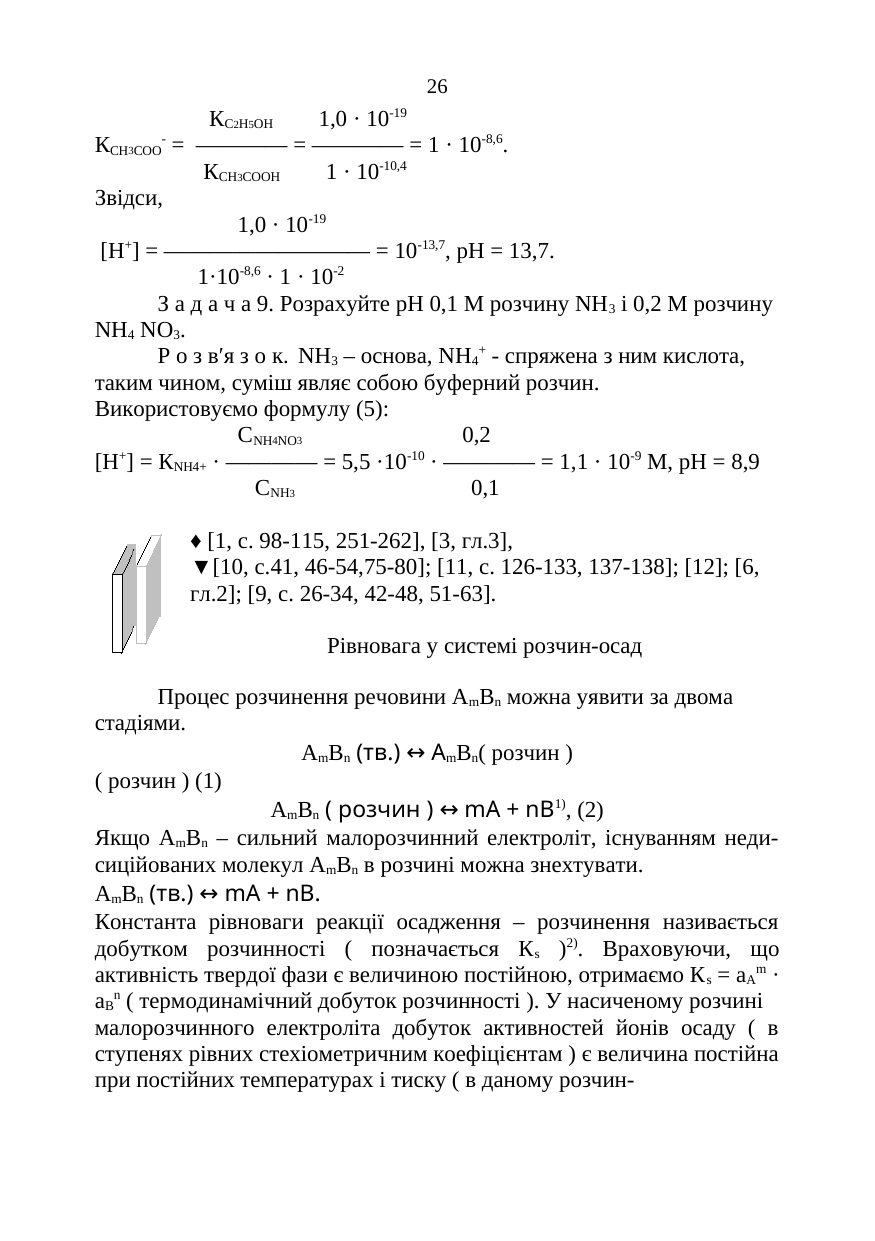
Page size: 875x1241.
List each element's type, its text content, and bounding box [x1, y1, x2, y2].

text КС2Н5ОН 1,0 · 10-19 [94, 105, 779, 132]
text 1,0 · 10-19 [94, 211, 779, 237]
text [H+] = ————————— = 10-13,7, рН = 13,7. [94, 237, 779, 263]
text Якщо АmВn – сильний малорозчинний електроліт, існуванням неди-сиційованих молекул АmВn в розчині можна знехтувати. [94, 824, 779, 877]
text АmВn ( розчин ) ↔ mА + nВ1), (2) [94, 793, 779, 824]
text Константа рівноваги реакції осадження – розчинення називається добутком розчинності ( позначається Кs )2). Враховуючи, що активність твердої фази є величиною постійною, отримаємо Кs = аAm · аBn ( термодинамічний добуток розчинності ). У насиченому розчині [94, 908, 779, 1014]
text АmВn (тв.) ↔ АmВn( розчин ) [94, 735, 779, 767]
text Рівновага у системі розчин-осад [94, 632, 779, 659]
text Використовуємо формулу (5): [94, 395, 779, 421]
text СNH3 0,1 [94, 474, 779, 501]
text Звідси, [94, 184, 779, 211]
text ( розчин ) (1) [94, 767, 779, 793]
text АmВn (тв.) ↔ mА + nВ. [94, 877, 779, 908]
text З а д а ч а 9. Розрахуйте рН 0,1 М розчину NH3 і 0,2 М розчину NH4 NО3. [94, 290, 779, 342]
text ♦ [1, с. 98-115, 251-262], [3, гл.3], [94, 527, 779, 553]
text Р о з в′я з о к. NH3 – основа, NH4+ - спряжена з ним кислота, таким чином, суміш являє собою буферний розчин. [94, 342, 779, 395]
text ▼[10, с.41, 46-54,75-80]; [11, с. 126-133, 137-138]; [12]; [6, гл.2]; [9, с. 26-34, 42-48, 51-63]. [171, 553, 779, 606]
text СNH4NО3 0,2 [94, 421, 779, 448]
text [H+] = КNH4+ · ———— = 5,5 ·10-10 · ———— = 1,1 · 10-9 М, рН = 8,9 [94, 448, 779, 474]
text малорозчинного електроліта добуток активностей йонів осаду ( в ступенях рівних стехіометричним коефіцієнтам ) є величина постійна при постійних температурах і тиску ( в даному розчин- [94, 1014, 779, 1093]
text Процес розчинення речовини АmВn можна уявити за двома стадіями. [94, 683, 779, 735]
text КСН3СОО- = ———— = ———— = 1 · 10-8,6. [94, 132, 779, 158]
text КСН3СООН 1 · 10-10,4 [94, 158, 779, 184]
picture [94, 532, 171, 658]
text 1·10-8,6 · 1 · 10-2 [94, 263, 779, 290]
